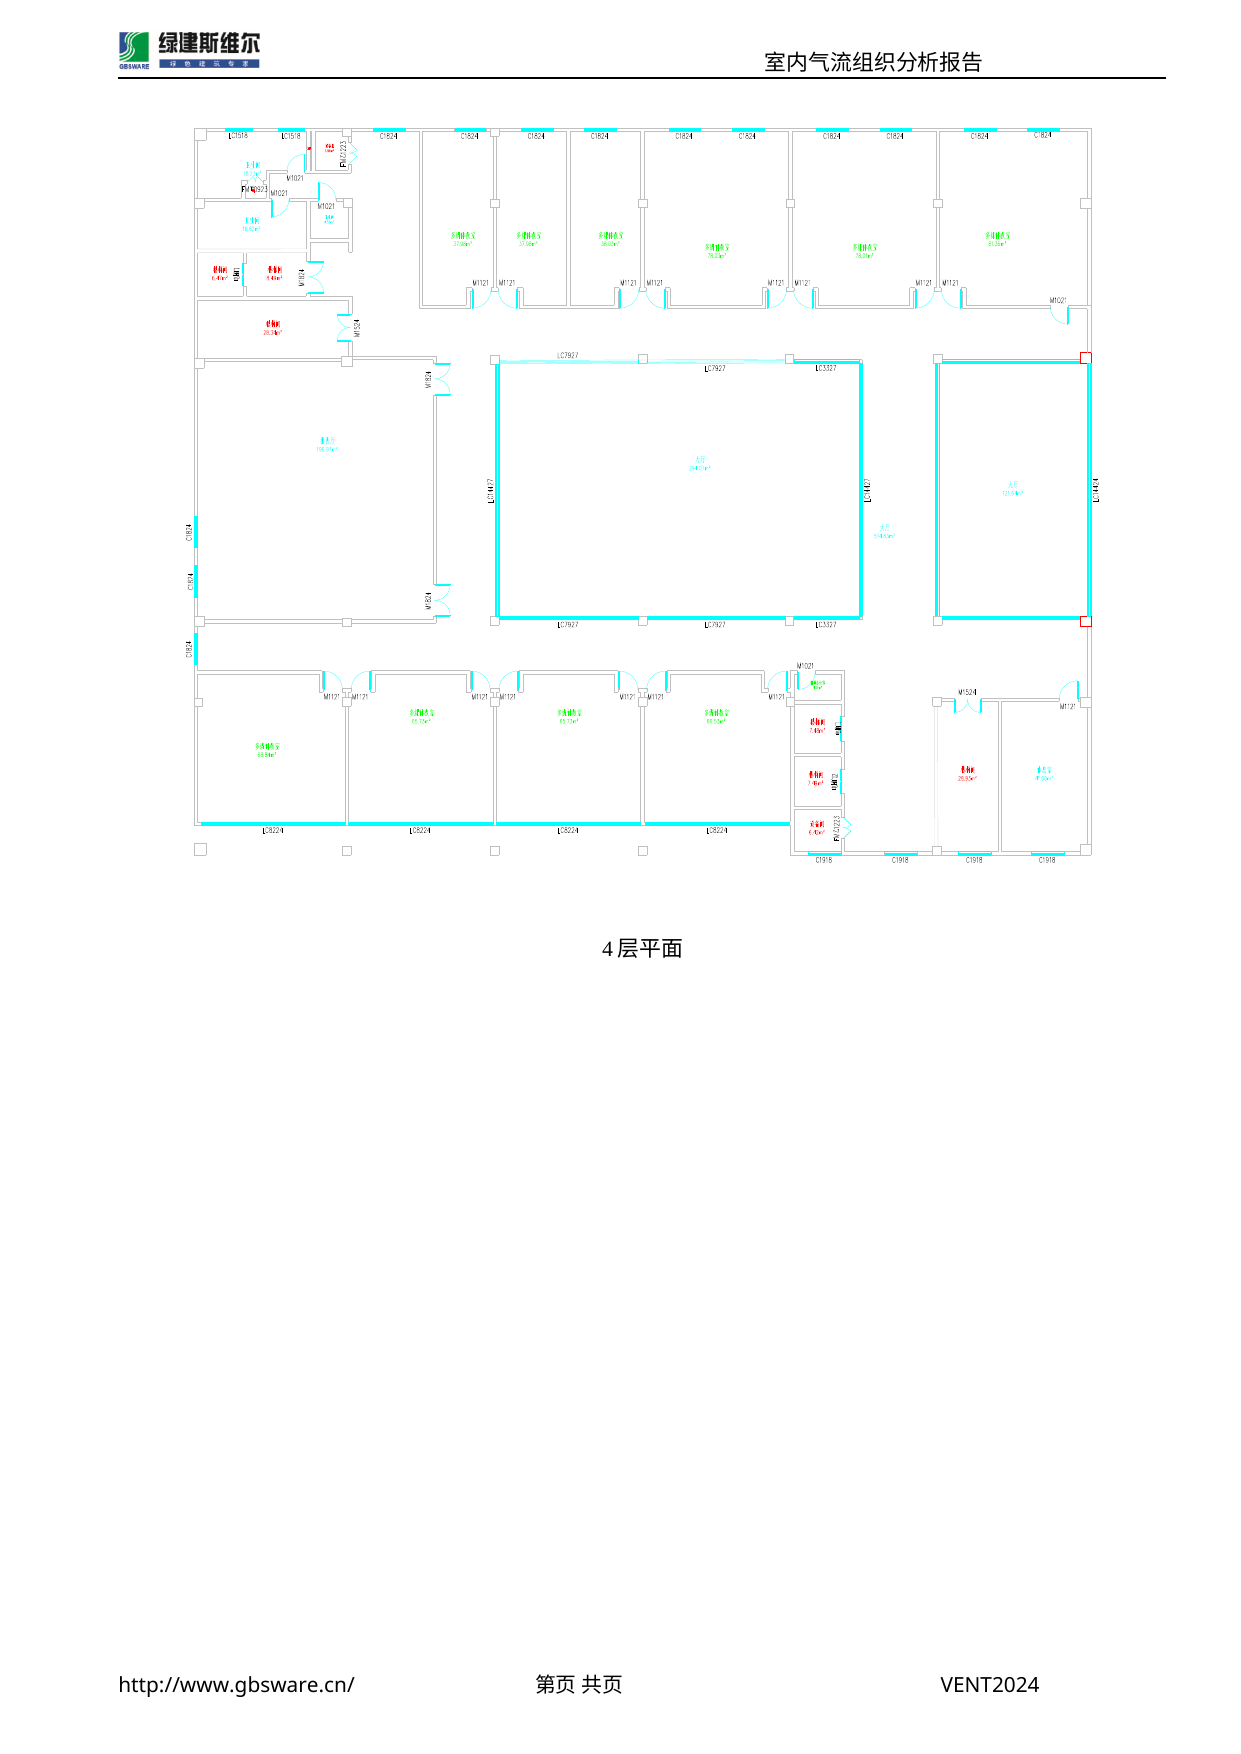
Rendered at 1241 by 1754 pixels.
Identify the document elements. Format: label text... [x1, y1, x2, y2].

picture [118, 29, 261, 71]
text 4层平面 [118, 931, 1166, 963]
